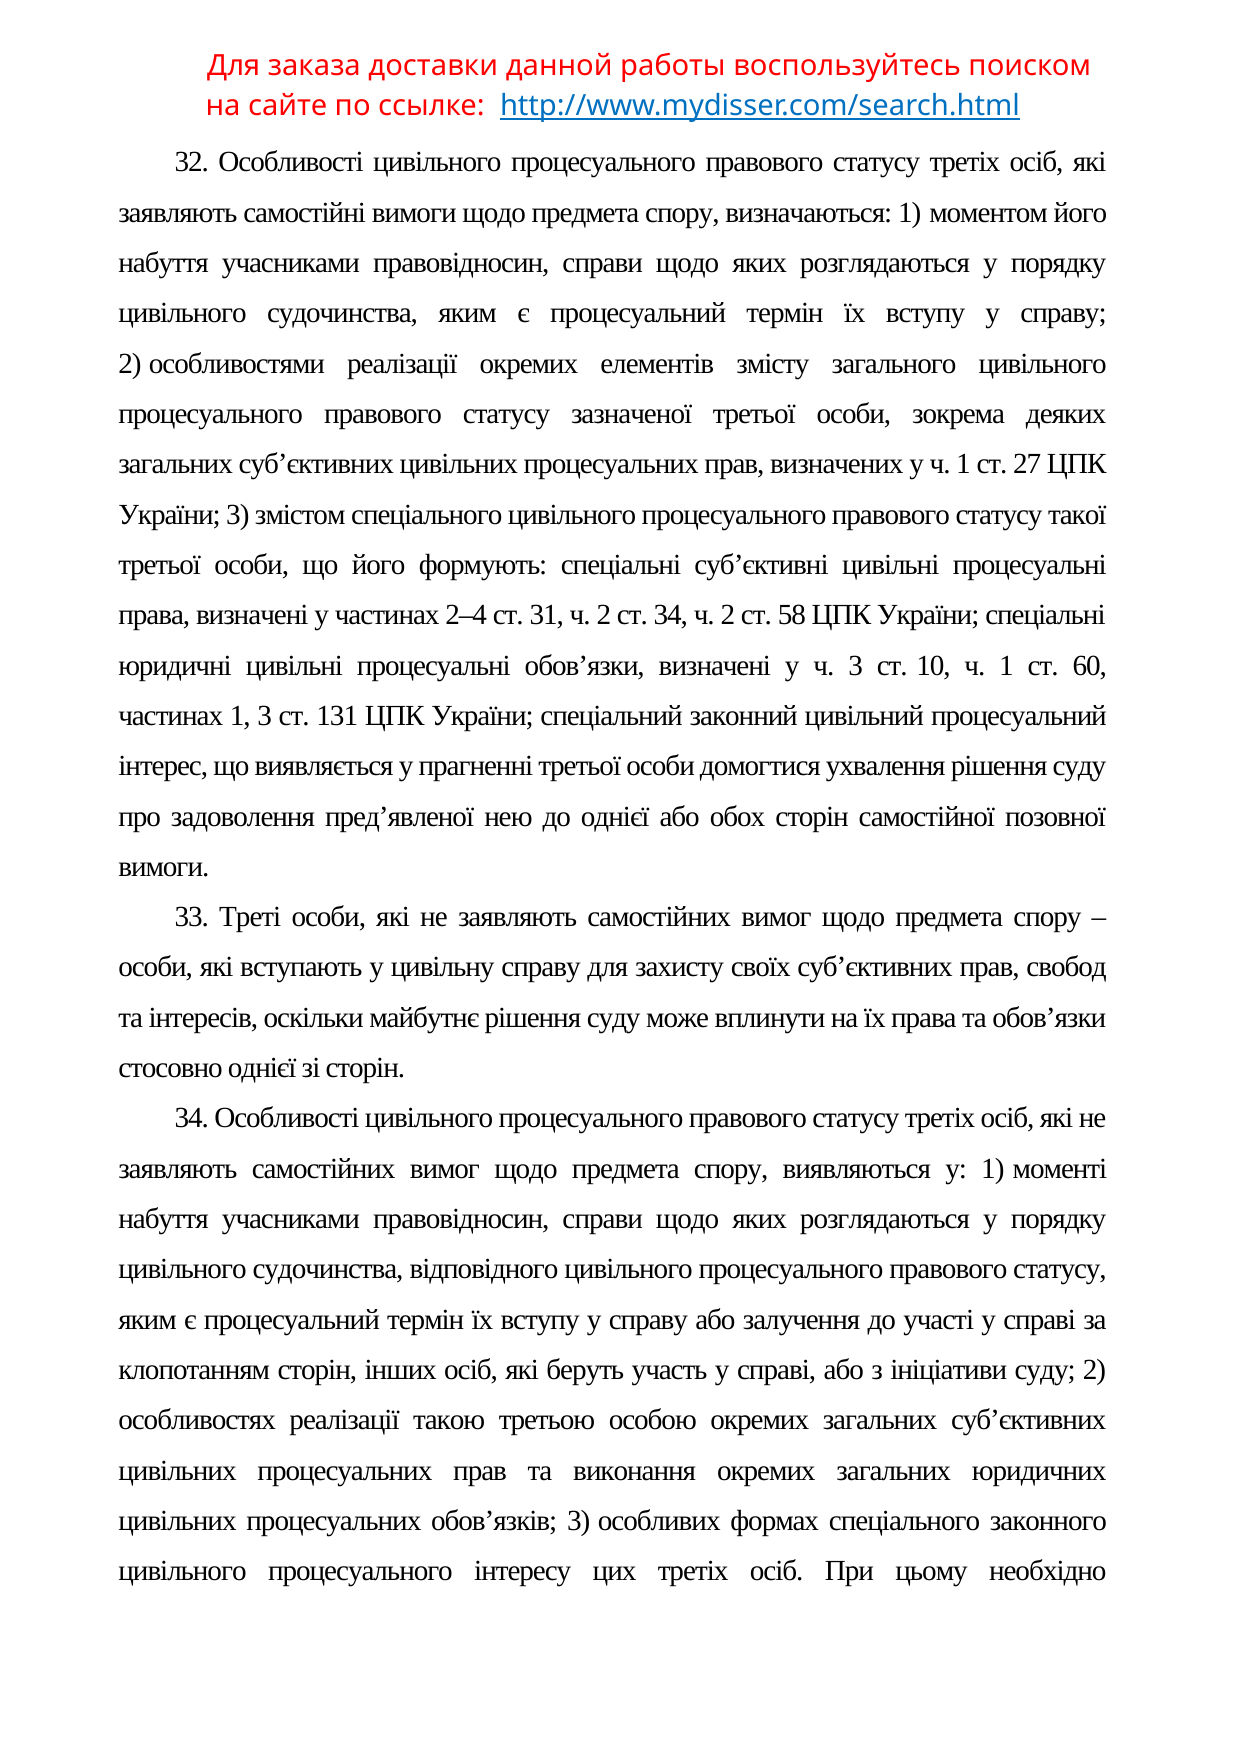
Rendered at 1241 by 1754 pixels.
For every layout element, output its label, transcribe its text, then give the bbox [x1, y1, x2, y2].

text 33. Треті особи, які не заявляють самостійних вимог щодо предмета спору – особи, які вступають у цивільну справу для захисту своїх суб’єктивних прав, свобод та інтересів, оскільки майбутнє рішення суду може вплинути на їх права та обов’язки стосовно однієї зі сторін. [118, 899, 1107, 1084]
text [118, 1101, 1107, 1587]
text 32. Особливості цивільного процесуального правового статусу третіх осіб, які заявляють самостійні вимоги щодо предмета спору, визначаються: 1) моментом його набуття учасниками правовідносин, справи щодо яких розглядаються у порядку цивільного судочинства, яким є процесуальний термін їх вступу у справу; 2) особливостями реалізації окремих елементів змісту загального цивільного процесуального правового статусу зазначеної третьої особи, зокрема деяких загальних суб’єктивних цивільних процесуальних прав, визначених у ч. 1 ст. 27 ЦПК України; 3) змістом спеціального цивільного процесуального правового статусу такої третьої особи, що його формують: спеціальні суб’єктивні цивільні процесуальні права, визначені у частинах 2–4 ст. 31, ч. 2 ст. 34, ч. 2 ст. 58 ЦПК України; спеціальні юридичні цивільні процесуальні обов’язки, визначені у ч. 3 ст. 10, ч. 1 ст. 60, частинах 1, 3 ст. 131 ЦПК України; спеціальний законний цивільний процесуальний інтерес, що виявляється у прагненні третьої особи домогтися ухвалення рішення суду про задоволення пред’явленої нею до однієї або обох сторін самостійної позовної вимоги. [118, 144, 1107, 882]
